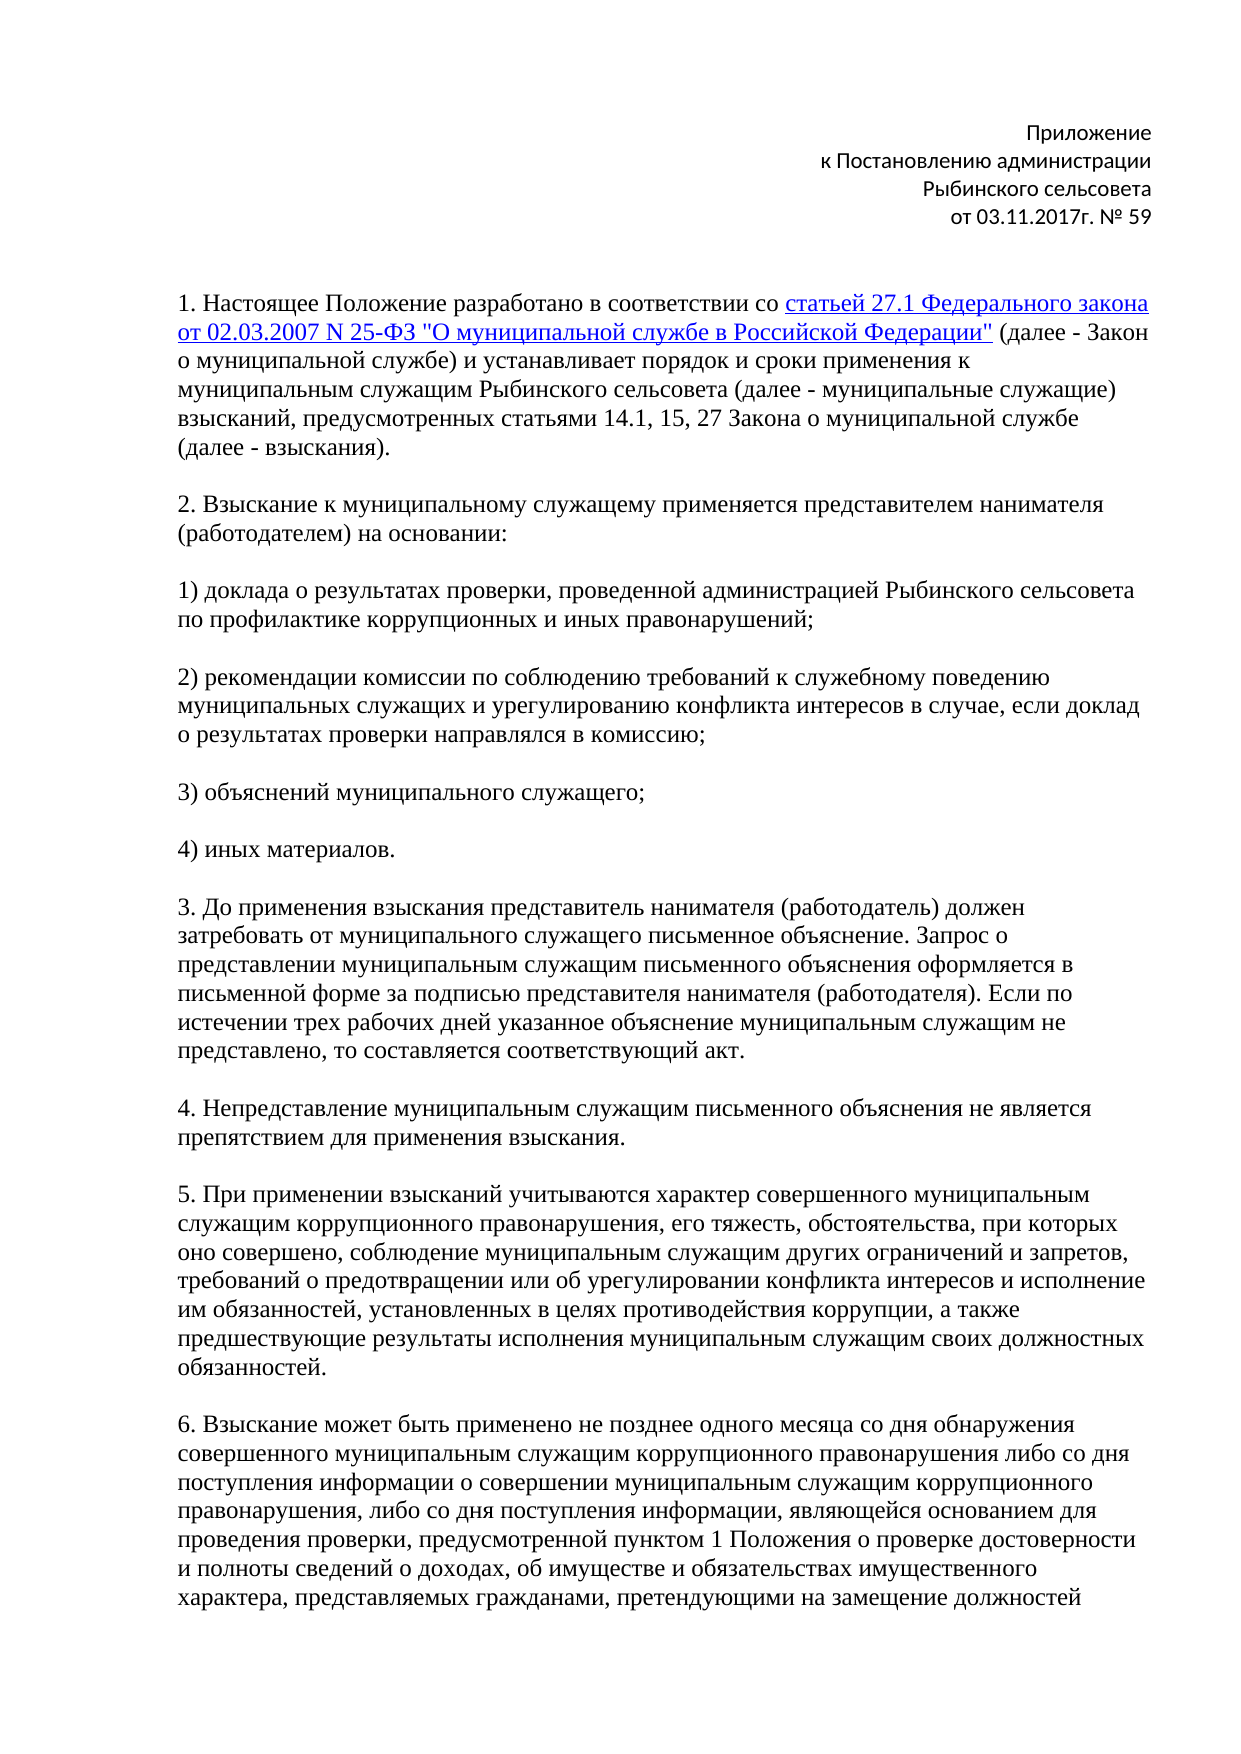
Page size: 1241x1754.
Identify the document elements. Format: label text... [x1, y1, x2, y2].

text Рыбинского сельсовета [177, 174, 1152, 202]
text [177, 259, 1152, 1611]
text от 03.11.2017г. № 59 [177, 202, 1152, 230]
text Приложение к Постановлению администрации [177, 118, 1152, 174]
